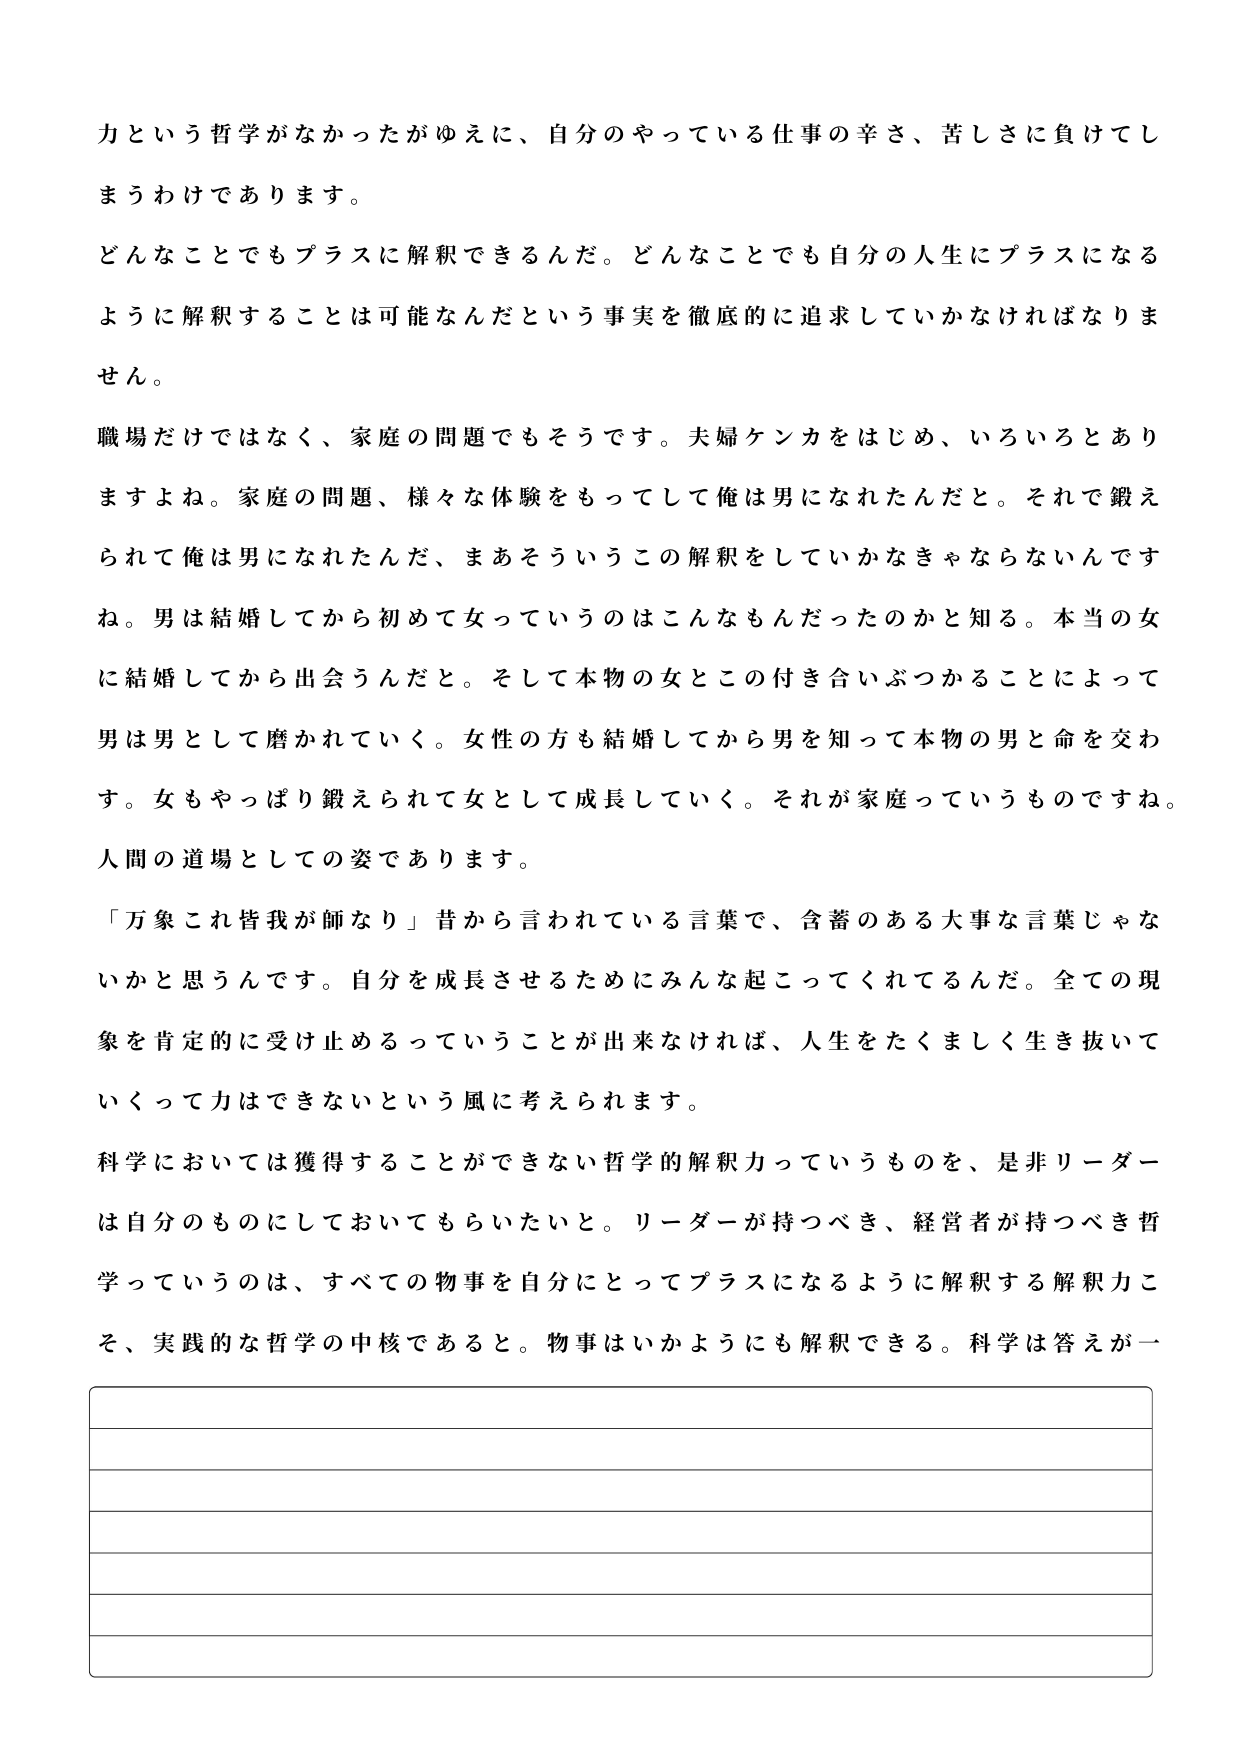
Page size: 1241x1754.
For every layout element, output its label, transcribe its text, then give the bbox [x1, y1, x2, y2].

picture [88, 1386, 1153, 1678]
text 「万象これ皆我が師なり」昔から言われている言葉で、含蓄のある大事な言葉じゃないかと思うんです。自分を成長させるためにみんな起こってくれてるんだ。全ての現象を肯定的に受け止めるっていうことが出来なければ、人生をたくましく生き抜いていくって力はできないという風に考えられます。 [97, 889, 1166, 1130]
text 職場だけではなく、家庭の問題でもそうです。夫婦ケンカをはじめ、いろいろとありますよね。家庭の問題、様々な体験をもってして俺は男になれたんだと。それで鍛えられて俺は男になれたんだ、まあそういうこの解釈をしていかなきゃならないんですね。男は結婚してから初めて女っていうのはこんなもんだったのかと知る。本当の女に結婚してから出会うんだと。そして本物の女とこの付き合いぶつかることによって男は男として磨かれていく。女性の方も結婚してから男を知って本物の男と命を交わす。女もやっぱり鍛えられて女として成長していく。それが家庭っていうものですね。人間の道場としての姿であります。 [97, 405, 1166, 889]
text どんなことでもプラスに解釈できるんだ。どんなことでも自分の人生にプラスになるように解釈することは可能なんだという事実を徹底的に追求していかなければなりません。 [97, 224, 1166, 405]
